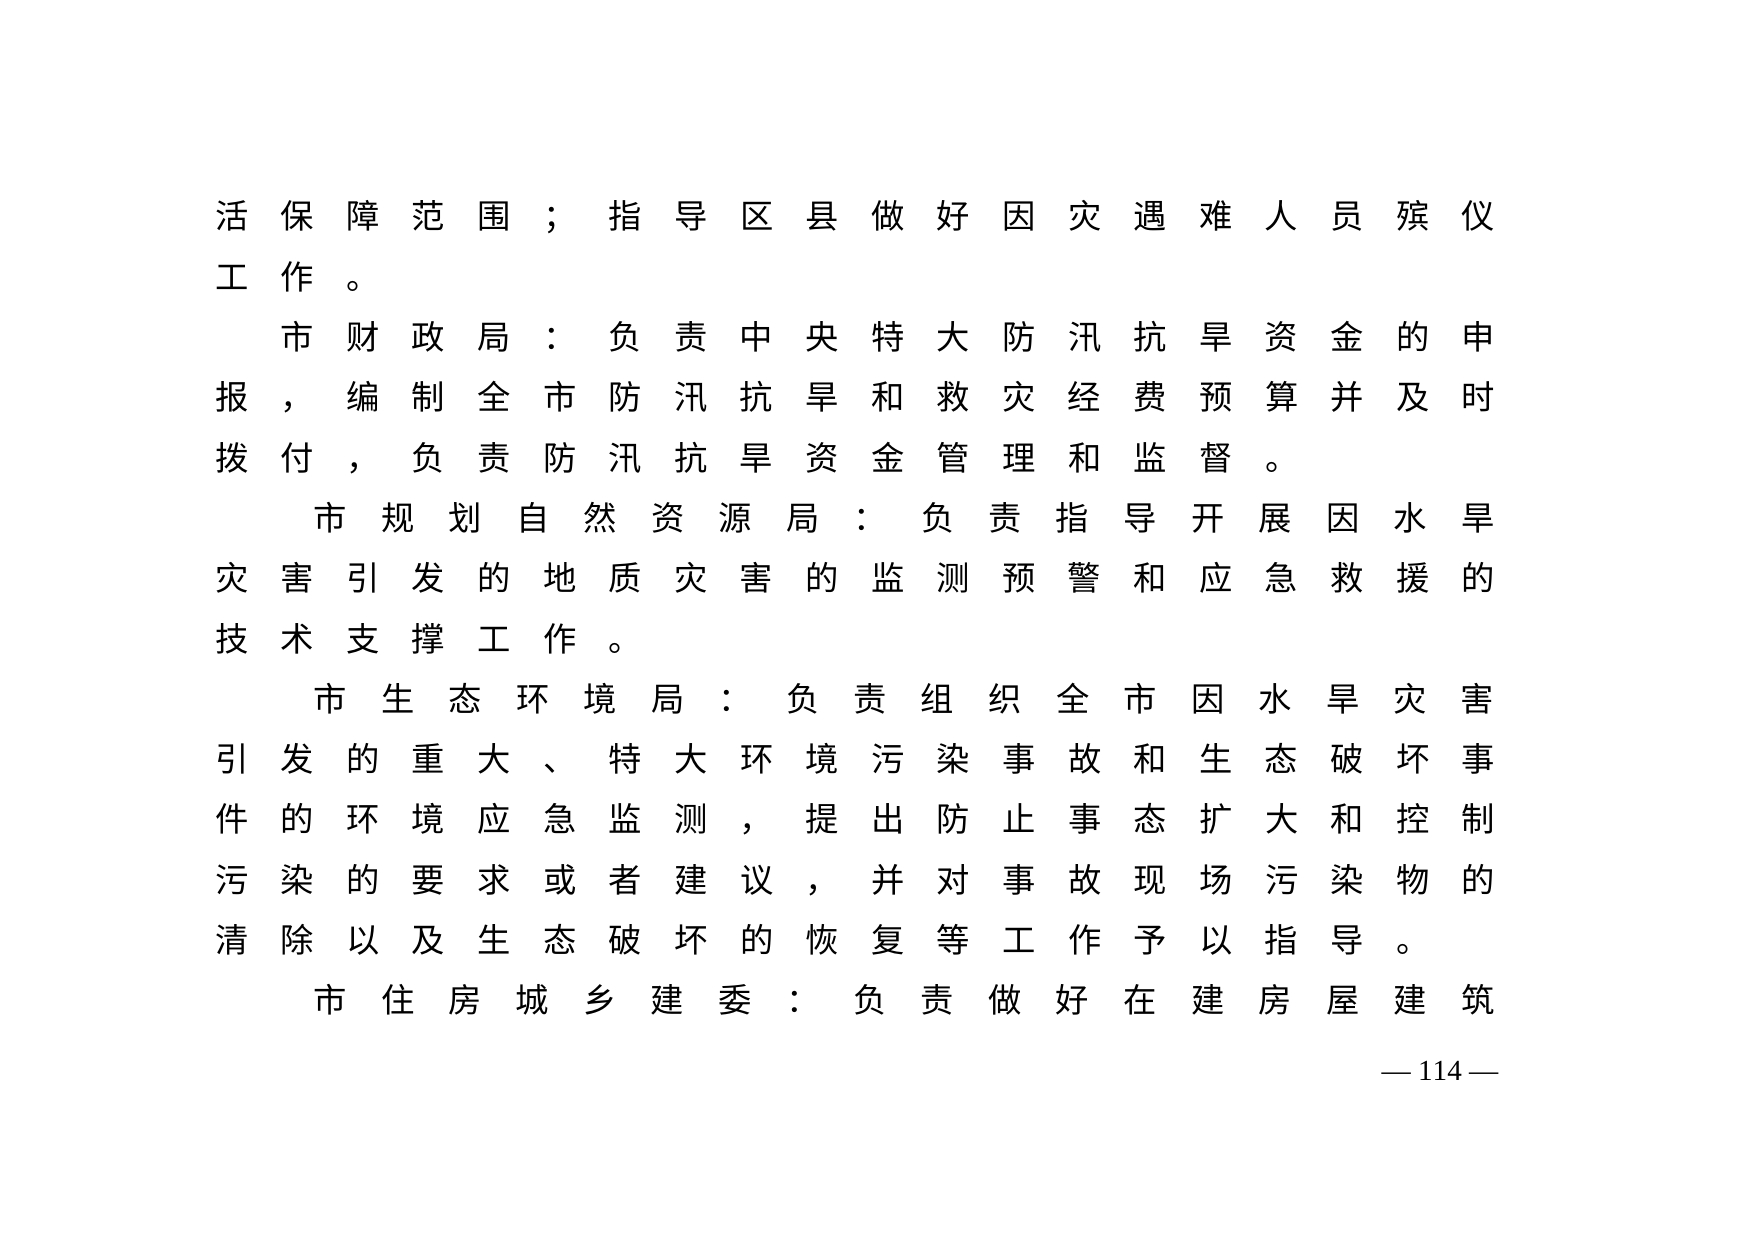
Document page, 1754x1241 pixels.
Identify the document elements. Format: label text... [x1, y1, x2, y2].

text 市财政局：负责中央特大防汛抗旱资金的申报，编制全市防汛抗旱和救灾经费预算并及时拨付，负责防汛抗旱资金管理和监督。 [215, 305, 1527, 486]
text 市规划自然资源局：负责指导开展因水旱灾害引发的地质灾害的监测预警和应急救援的技术支撑工作。 [215, 486, 1527, 667]
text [215, 184, 1527, 305]
text 市生态环境局：负责组织全市因水旱灾害引发的重大、特大环境污染事故和生态破坏事件的环境应急监测，提出防止事态扩大和控制污染的要求或者建议，并对事故现场污染物的清除以及生态破坏的恢复等工作予以指导。 [215, 667, 1527, 968]
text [215, 968, 1527, 1028]
